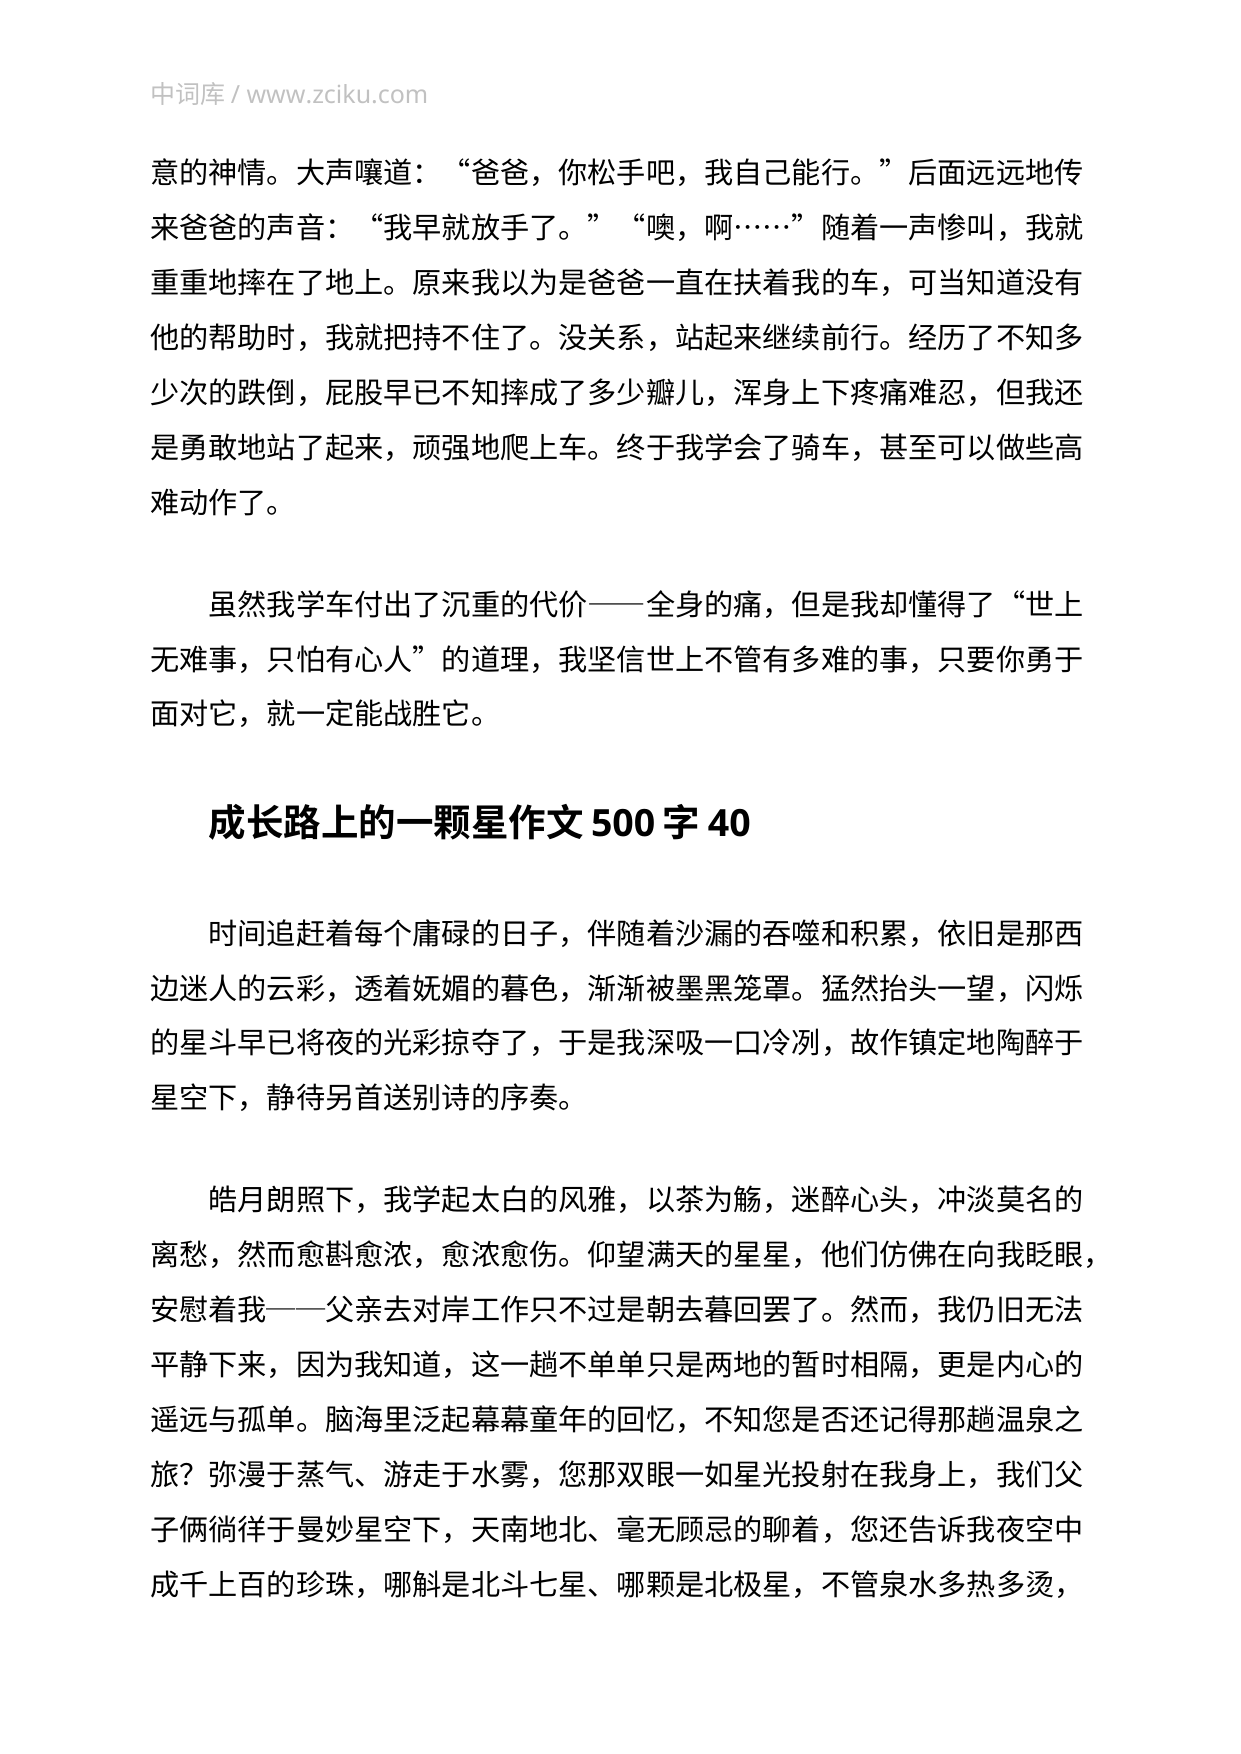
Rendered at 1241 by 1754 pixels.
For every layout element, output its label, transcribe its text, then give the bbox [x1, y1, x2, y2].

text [150, 1177, 1090, 1603]
text 成长路上的一颗星作文500字40 [150, 793, 1090, 847]
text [150, 150, 1090, 522]
text 虽然我学车付出了沉重的代价——全身的痛，但是我却懂得了“世上无难事，只怕有心人”的道理，我坚信世上不管有多难的事，只要你勇于面对它，就一定能战胜它。 [150, 581, 1090, 733]
text 时间追赶着每个庸碌的日子，伴随着沙漏的吞噬和积累，依旧是那西边迷人的云彩，透着妩媚的暮色，渐渐被墨黑笼罩。猛然抬头一望，闪烁的星斗早已将夜的光彩掠夺了，于是我深吸一口冷冽，故作镇定地陶醉于星空下，静待另首送别诗的序奏。 [150, 910, 1090, 1117]
